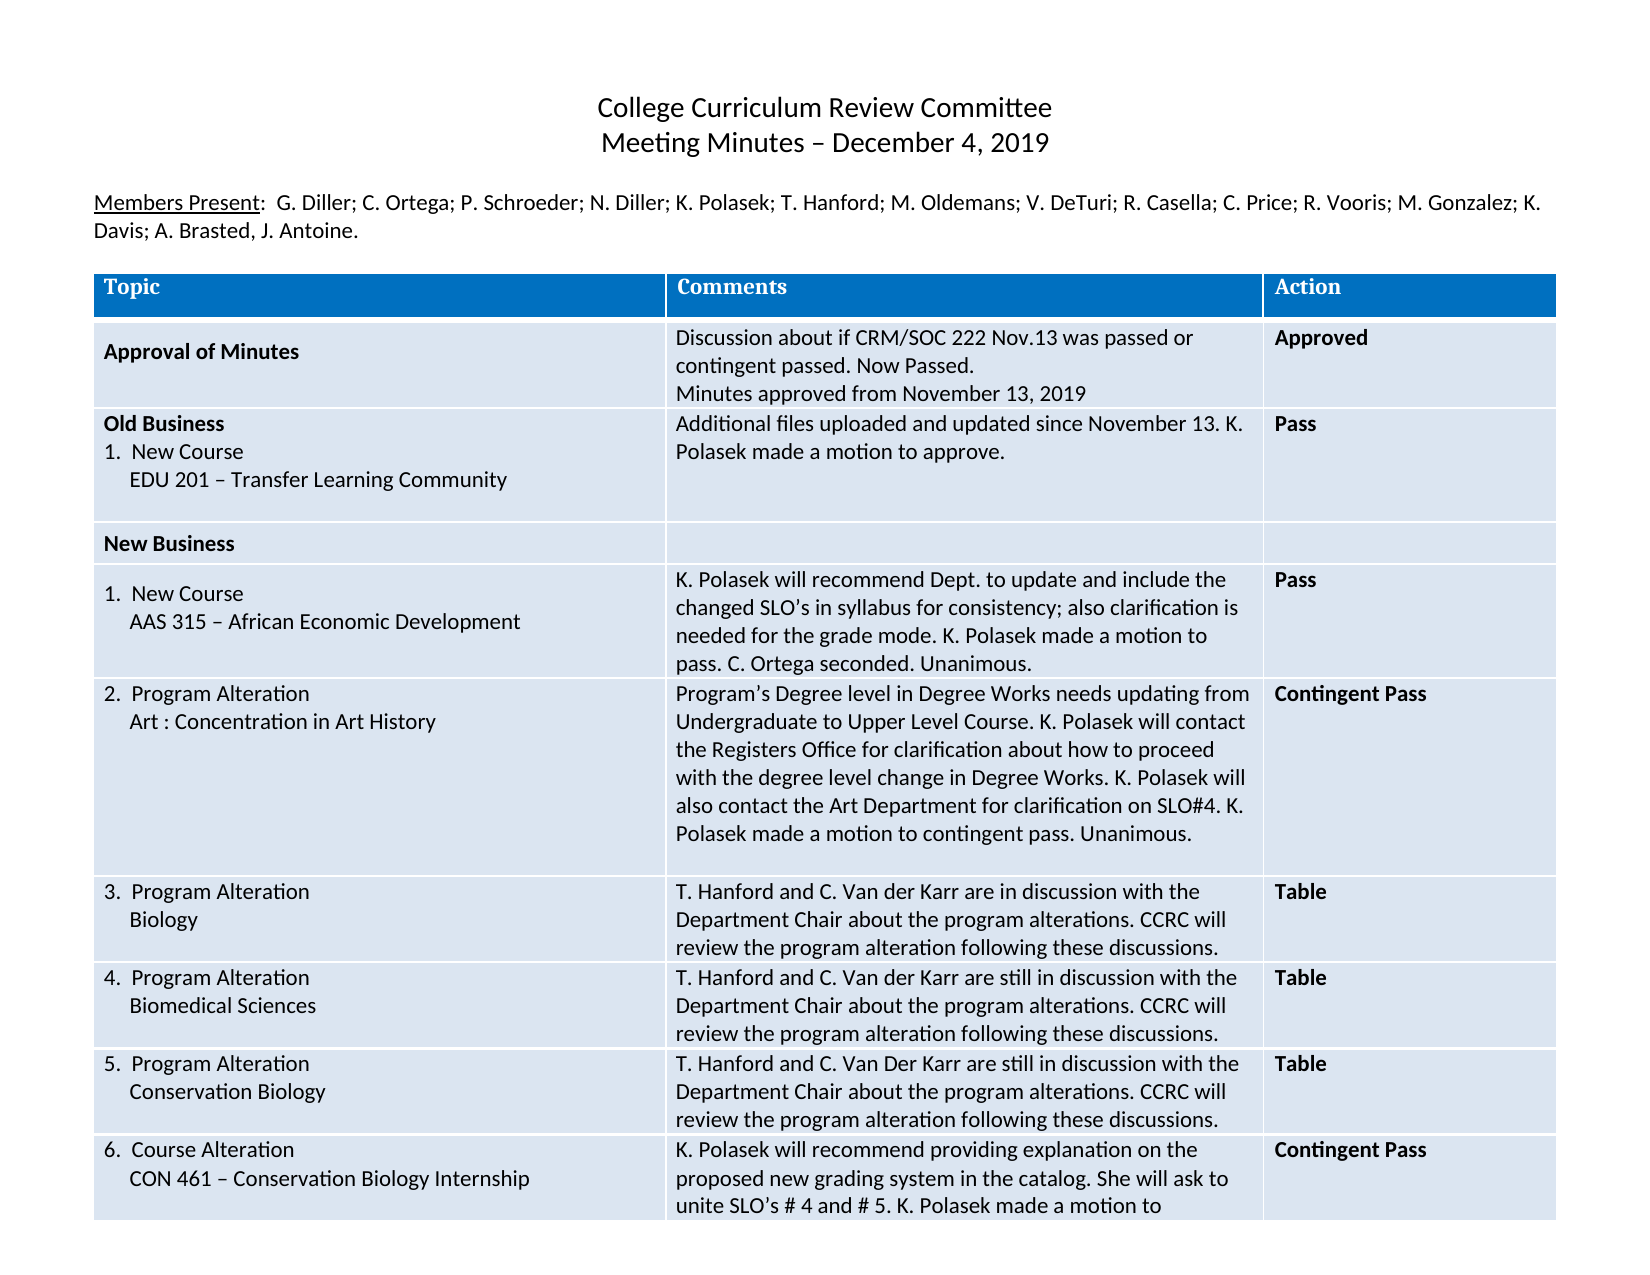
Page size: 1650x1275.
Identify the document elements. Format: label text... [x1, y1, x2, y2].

table_cell Pass [1264, 565, 1556, 677]
table_cell Table [1264, 963, 1556, 1047]
table_cell Old Business 1. New Course EDU 201 – Transfer Learning Community [94, 409, 665, 521]
table_cell 3. Program Alteration Biology [94, 877, 665, 961]
table_cell Table [1264, 1050, 1556, 1133]
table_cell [667, 1136, 1263, 1220]
table_cell Approval of Minutes [94, 323, 665, 407]
table_cell [1264, 523, 1556, 563]
table_cell [667, 523, 1263, 563]
table_cell Program’s Degree level in Degree Works needs updating from Undergraduate to Upper Level Course. K. Polasek will contact the Registers Office for clarification about how to proceed with the degree level change in Degree Works. K. Polasek will also contact the Art Department for clarification on SLO#4. K. Polasek made a motion to contingent pass. Unanimous. [667, 679, 1263, 875]
table_cell Approved [1264, 323, 1556, 407]
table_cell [94, 1136, 665, 1220]
table_cell New Business [94, 523, 665, 563]
table_cell Additional files uploaded and updated since November 13. K. Polasek made a motion to approve. [667, 409, 1263, 521]
text Meeting Minutes – December 4, 2019 [150, 124, 1500, 160]
table_cell 1. New Course AAS 315 – African Economic Development [94, 565, 665, 677]
table_cell Contingent Pass [1264, 1136, 1556, 1220]
table_header Action [1264, 274, 1556, 317]
table_cell Pass [1264, 409, 1556, 521]
table_cell Discussion about if CRM/SOC 222 Nov.13 was passed or contingent passed. Now Passed. Minutes approved from November 13, 2019 [667, 323, 1263, 407]
table_header Topic [94, 274, 665, 317]
text Members Present: G. Diller; C. Ortega; P. Schroeder; N. Diller; K. Polasek; T. Hanford; M. Oldemans; V. DeTuri; R. Casella; C. Price; R. Vooris; M. Gonzalez; K. Davis; A. Brasted, J. Antoine. [94, 188, 1556, 244]
table_cell 5. Program Alteration Conservation Biology [94, 1050, 665, 1133]
table_cell 4. Program Alteration Biomedical Sciences [94, 963, 665, 1047]
text College Curriculum Review Committee [150, 89, 1500, 124]
table_cell T. Hanford and C. Van der Karr are in discussion with the Department Chair about the program alterations. CCRC will review the program alteration following these discussions. [667, 877, 1263, 961]
table_header Comments [667, 274, 1262, 317]
table_cell K. Polasek will recommend Dept. to update and include the changed SLO’s in syllabus for consistency; also clarification is needed for the grade mode. K. Polasek made a motion to pass. C. Ortega seconded. Unanimous. [667, 565, 1263, 677]
table_cell 2. Program Alteration Art : Concentration in Art History [94, 679, 665, 875]
table_cell T. Hanford and C. Van der Karr are still in discussion with the Department Chair about the program alterations. CCRC will review the program alteration following these discussions. [667, 963, 1263, 1047]
table_cell Table [1264, 877, 1556, 961]
table_cell Contingent Pass [1264, 679, 1556, 875]
table_cell T. Hanford and C. Van Der Karr are still in discussion with the Department Chair about the program alterations. CCRC will review the program alteration following these discussions. [667, 1050, 1263, 1133]
